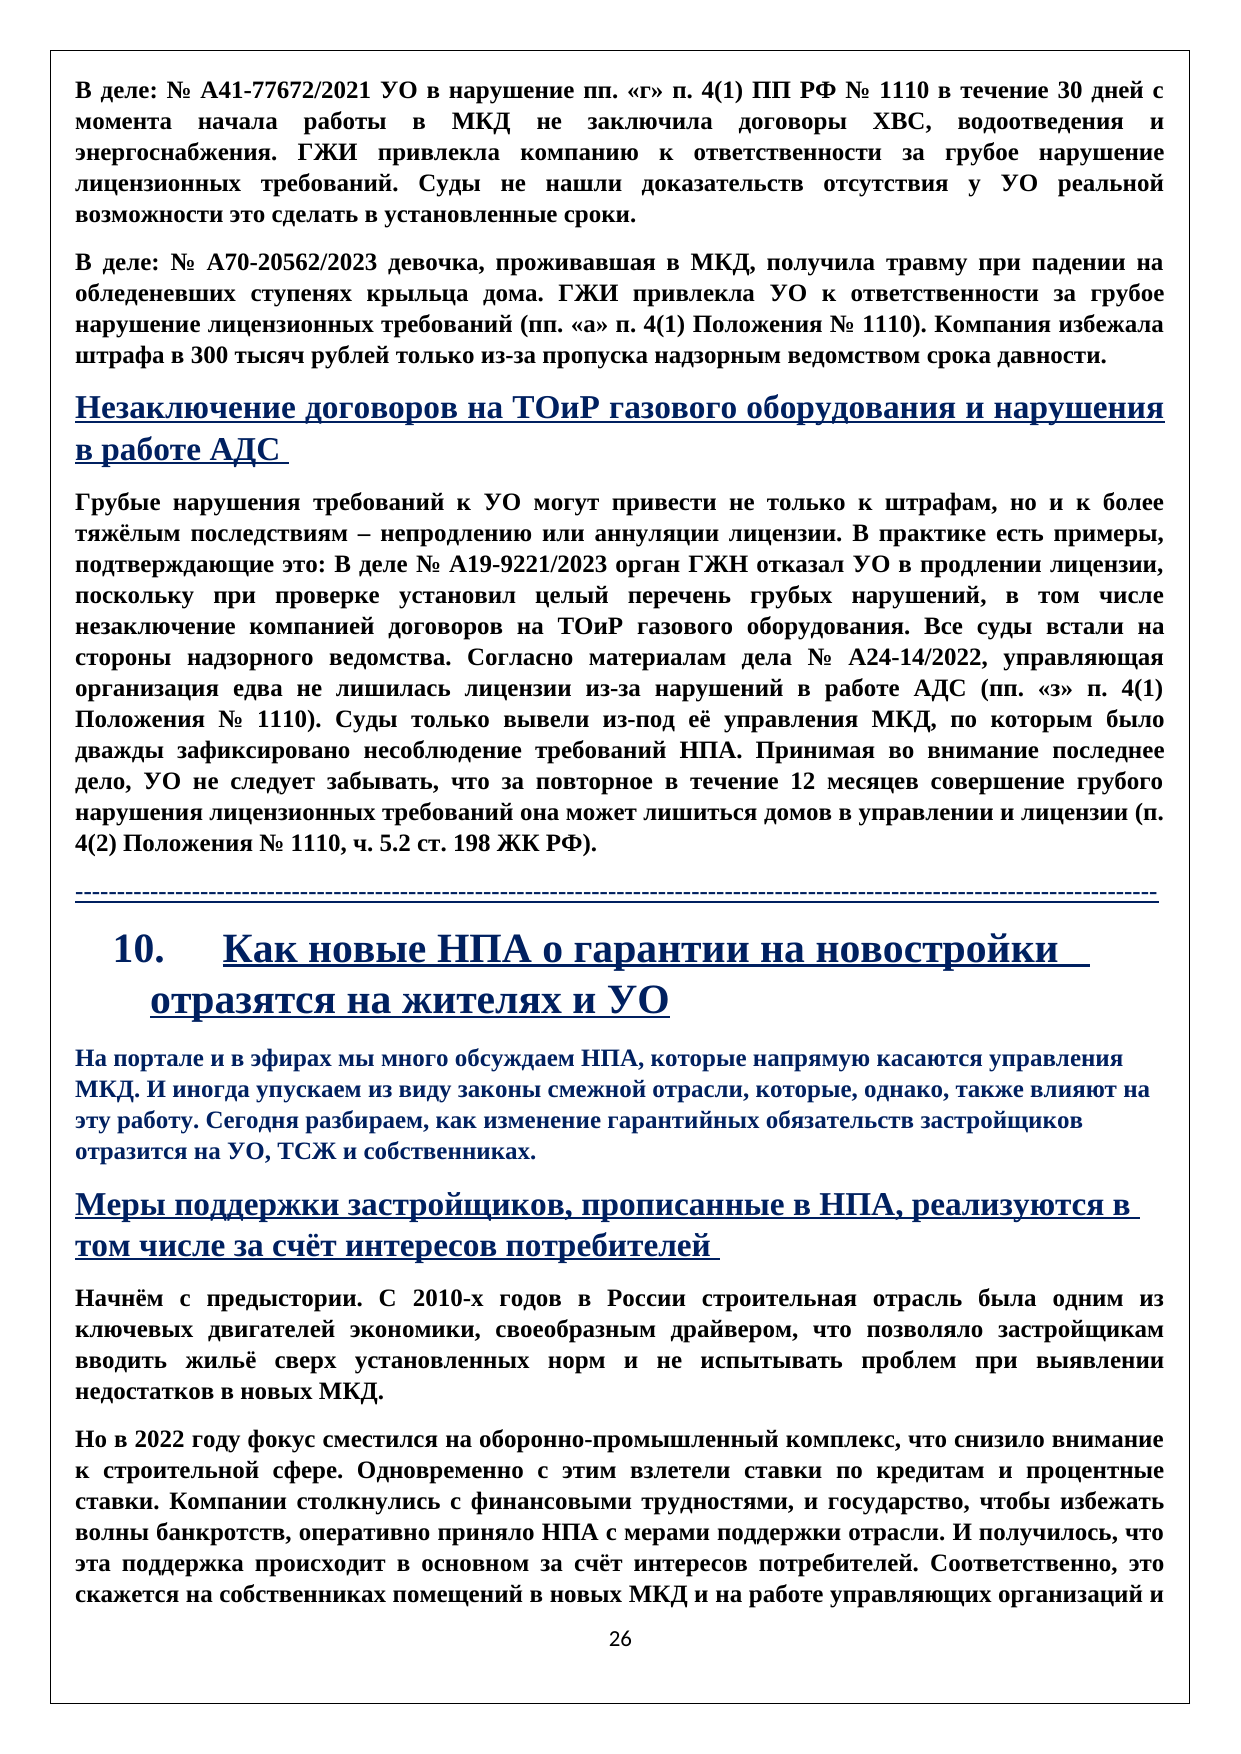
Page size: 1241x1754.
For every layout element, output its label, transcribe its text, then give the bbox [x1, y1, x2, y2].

text В деле: № А41-77672/2021 УО в нарушение пп. «г» п. 4(1) ПП РФ № 1110 в течение 30 дней с момента начала работы в МКД не заключила договоры ХВС, водоотведения и энергоснабжения. ГЖИ привлекла компанию к ответственности за грубое нарушение лицензионных требований. Суды не нашли доказательств отсутствия у УО реальной возможности это сделать в установленные сроки. [75, 75, 1165, 228]
text На портале и в эфирах мы много обсуждаем НПА, которые напрямую касаются управления МКД. И иногда упускаем из виду законы смежной отрасли, которые, однако, также влияют на эту работу. Сегодня разбираем, как изменение гарантийных обязательств застройщиков отразится на УО, ТСЖ и собственниках. [75, 1043, 1165, 1165]
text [75, 1424, 1165, 1608]
list Как новые НПА о гарантии на новостройки отразятся на жителях и УО [112, 923, 1165, 1023]
text Незаключение договоров на ТОиР газового оборудования и нарушения в работе АДС [75, 423, 1165, 467]
text Грубые нарушения требований к УО могут привести не только к штрафам, но и к более тяжёлым последствиям – непродлению или аннуляции лицензии. В практике есть примеры, подтверждающие это: В деле № А19-9221/2023 орган ГЖН отказал УО в продлении лицензии, поскольку при проверке установил целый перечень грубых нарушений, в том числе незаключение компанией договоров на ТОиР газового оборудования. Все суды встали на стороны надзорного ведомства. Согласно материалам дела № А24-14/2022, управляющая организация едва не лишилась лицензии из-за нарушений в работе АДС (пп. «з» п. 4(1) Положения № 1110). Суды только вывели из-под её управления МКД, по которым было дважды зафиксировано несоблюдение требований НПА. Принимая во внимание последнее дело, УО не следует забывать, что за повторное в течение 12 месяцев совершение грубого нарушения лицензионных требований она может лишиться домов в управлении и лицензии (п. 4(2) Положения № 1110, ч. 5.2 ст. 198 ЖК РФ). [75, 487, 1165, 857]
text Начнём с предыстории. С 2010-х годов в России строительная отрасль была одним из ключевых двигателей экономики, своеобразным драйвером, что позволяло застройщикам вводить жильё сверх установленных норм и не испытывать проблем при выявлении недостатков в новых МКД. [75, 1283, 1165, 1405]
text В деле: № А70-20562/2023 девочка, проживавшая в МКД, получила травму при падении на обледеневших ступенях крыльца дома. ГЖИ привлекла УО к ответственности за грубое нарушение лицензионных требований (пп. «а» п. 4(1) Положения № 1110). Компания избежала штрафа в 300 тысяч рублей только из-за пропуска надзорным ведомством срока давности. [75, 247, 1165, 369]
text Незаключение договоров на ТОиР газового оборудования и нарушения в работе АДС [75, 388, 1165, 421]
text Меры поддержки застройщиков, прописанные в НПА, реализуются в том числе за счёт интересов потребителей [75, 1184, 1165, 1263]
text ---------------------------------------------------------------------------------------------------------------------------------- [75, 876, 1165, 905]
